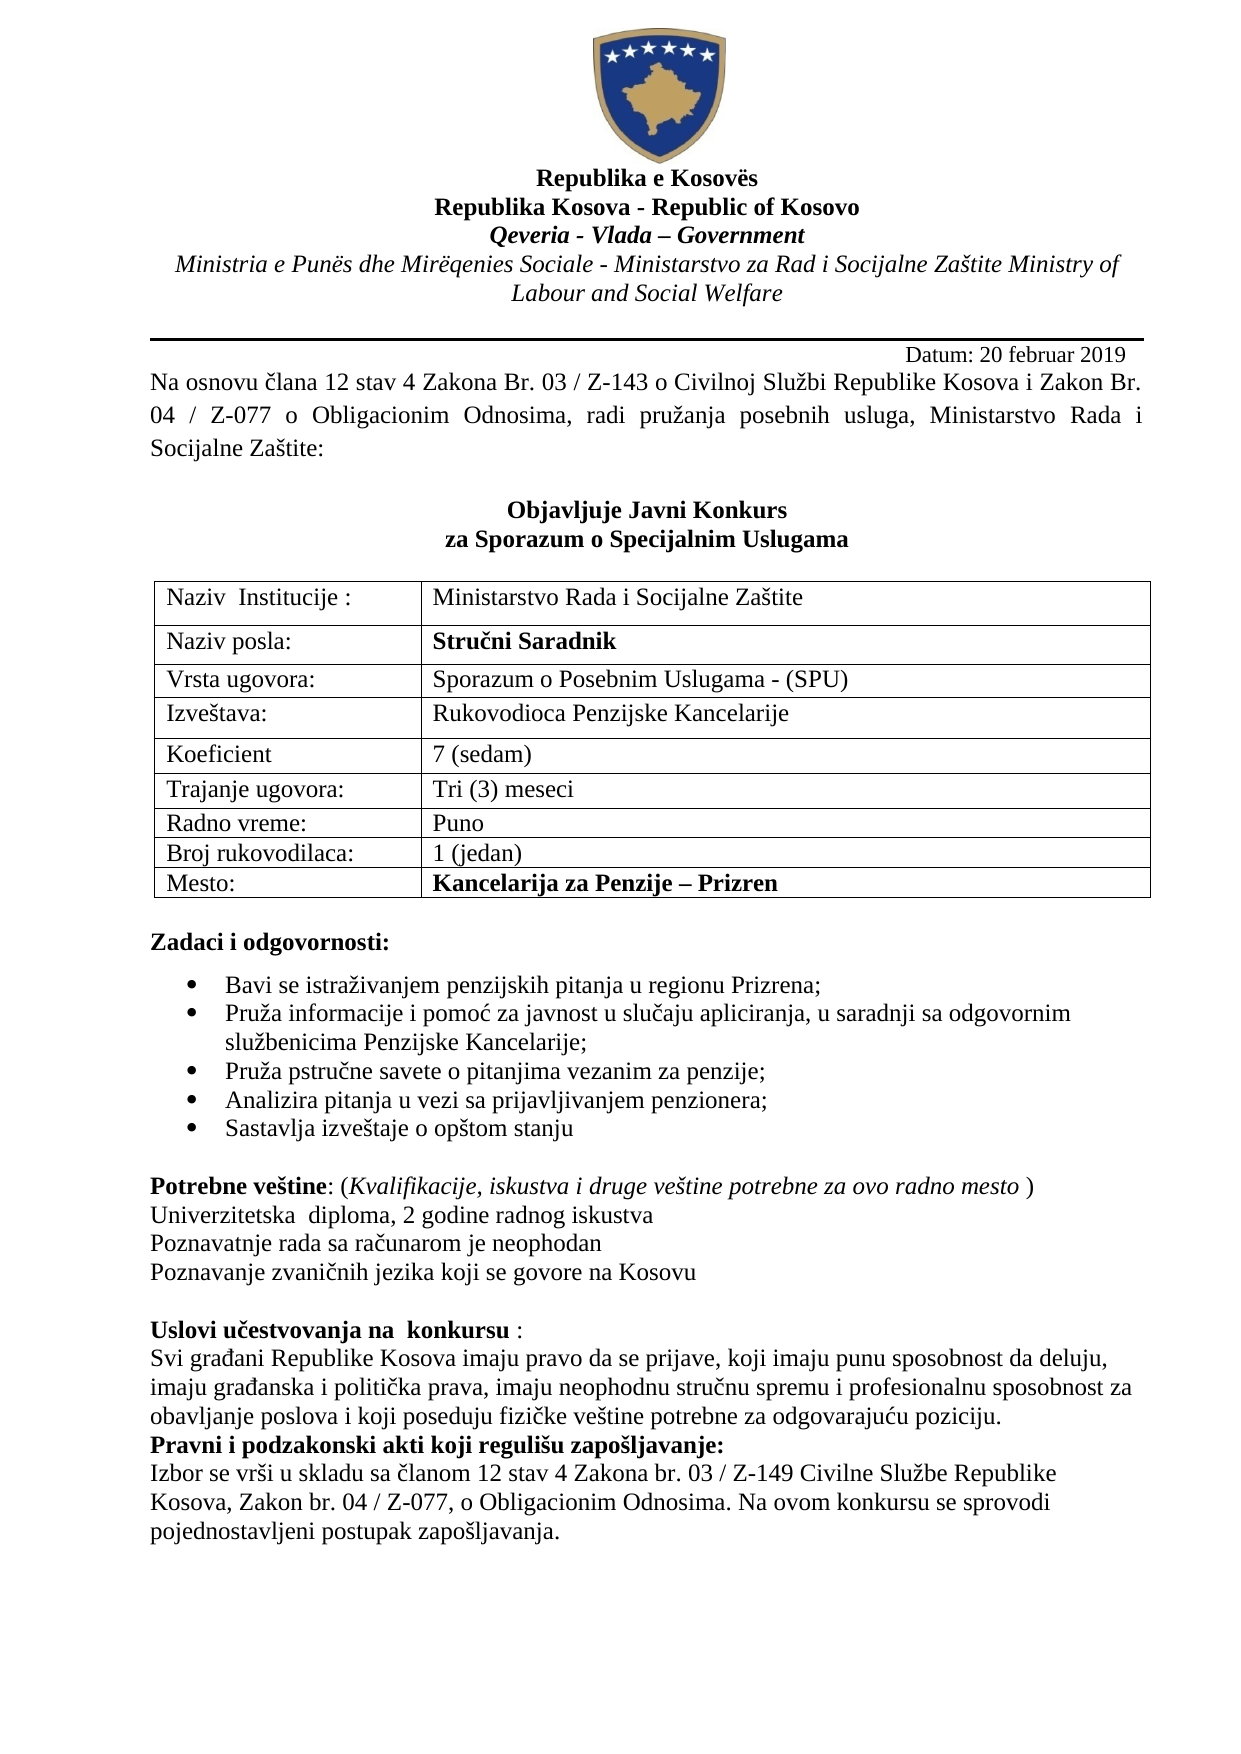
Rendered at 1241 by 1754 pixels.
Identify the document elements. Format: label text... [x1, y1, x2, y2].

text Republika e Kosovës [150, 163, 1144, 192]
text Poznavatnje rada sa računarom je neophodan [150, 1228, 1144, 1257]
table_header Naziv Institucije : [155, 582, 421, 625]
table_cell 7 (sedam) [422, 739, 1150, 773]
title Ministria e Punës dhe Mirëqenies Sociale - Ministarstvo za Rad i Socijalne Zaštite Ministry of Labour and Social Welfare [150, 249, 1144, 307]
text Objavljuje Javni Konkurs [150, 495, 1144, 524]
text Zadaci i odgovornosti: [150, 927, 1144, 955]
table_cell Izveštava: [155, 698, 421, 738]
table_cell Tri (3) meseci [422, 774, 1150, 807]
table_cell Koeficient [155, 739, 421, 773]
table_cell 1 (jedan) [422, 838, 1150, 867]
table_cell Radno vreme: [155, 809, 421, 837]
list Analizira pitanja u vezi sa prijavljivanjem penzionera; [187, 1085, 1144, 1113]
text Uslovi učestvovanja na konkursu : [150, 1315, 1144, 1343]
table_cell Puno [422, 809, 1150, 837]
table_cell Broj rukovodilaca: [155, 838, 421, 867]
title Qeveria - Vlada – Government [150, 221, 1144, 249]
list Bavi se istraživanjem penzijskih pitanja u regionu Prizrena; [187, 970, 1144, 998]
table_cell Naziv posla: [155, 626, 421, 663]
table_header Ministarstvo Rada i Socijalne Zaštite [422, 582, 1150, 625]
text Potrebne veštine: (Kvalifikacije, iskustva i druge veštine potrebne za ovo radno mesto ) [150, 1171, 1144, 1200]
picture [593, 28, 726, 164]
text za Sporazum o Specijalnim Uslugama [150, 524, 1144, 552]
text Univerzitetska diploma, 2 godine radnog iskustva [150, 1200, 1144, 1228]
table_cell Mesto: [155, 868, 421, 897]
text Republika Kosova - Republic of Kosovo [150, 192, 1144, 221]
text Datum: 20 februar 2019 [150, 341, 1144, 367]
table_cell Trajanje ugovora: [155, 774, 421, 807]
text Svi građani Republike Kosova imaju pravo da se prijave, koji imaju punu sposobnost da deluju, imaju građanska i politička prava, imaju neophodnu stručnu spremu i profesionalnu sposobnost za obavljanje poslova i koji poseduju fizičke veštine potrebne za odgovarajuću poziciju. [150, 1343, 1144, 1430]
text Pravni i podzakonski akti koji regulišu zapošljavanje: [150, 1430, 1144, 1458]
table_cell Kancelarija za Penzije – Prizren [422, 868, 1150, 897]
table_cell Vrsta ugovora: [155, 665, 421, 697]
list Pruža informacije i pomoć za javnost u slučaju apliciranja, u saradnji sa odgovornim službenicima Penzijske Kancelarije; [187, 998, 1144, 1056]
text Na osnovu člana 12 stav 4 Zakona Br. 03 / Z-143 o Civilnoj Službi Republike Kosova i Zakon Br. 04 / Z-077 o Obligacionim Odnosima, radi pružanja posebnih usluga, Ministarstvo Rada i Socijalne Zaštite: [150, 367, 1144, 462]
text Izbor se vrši u skladu sa članom 12 stav 4 Zakona br. 03 / Z-149 Civilne Službe Republike Kosova, Zakon br. 04 / Z-077, o Obligacionim Odnosima. Na ovom konkursu se sprovodi pojednostavljeni postupak zapošljavanja. [150, 1458, 1144, 1545]
list Sastavlja izveštaje o opštom stanju [187, 1113, 1144, 1142]
list Pruža pstručne savete o pitanjima vezanim za penzije; [187, 1056, 1144, 1085]
table_cell Sporazum o Posebnim Uslugama - (SPU) [422, 665, 1150, 697]
text Poznavanje zvaničnih jezika koji se govore na Kosovu [150, 1257, 1144, 1286]
table_cell Stručni Saradnik [422, 626, 1150, 663]
table_cell Rukovodioca Penzijske Kancelarije [422, 698, 1150, 738]
